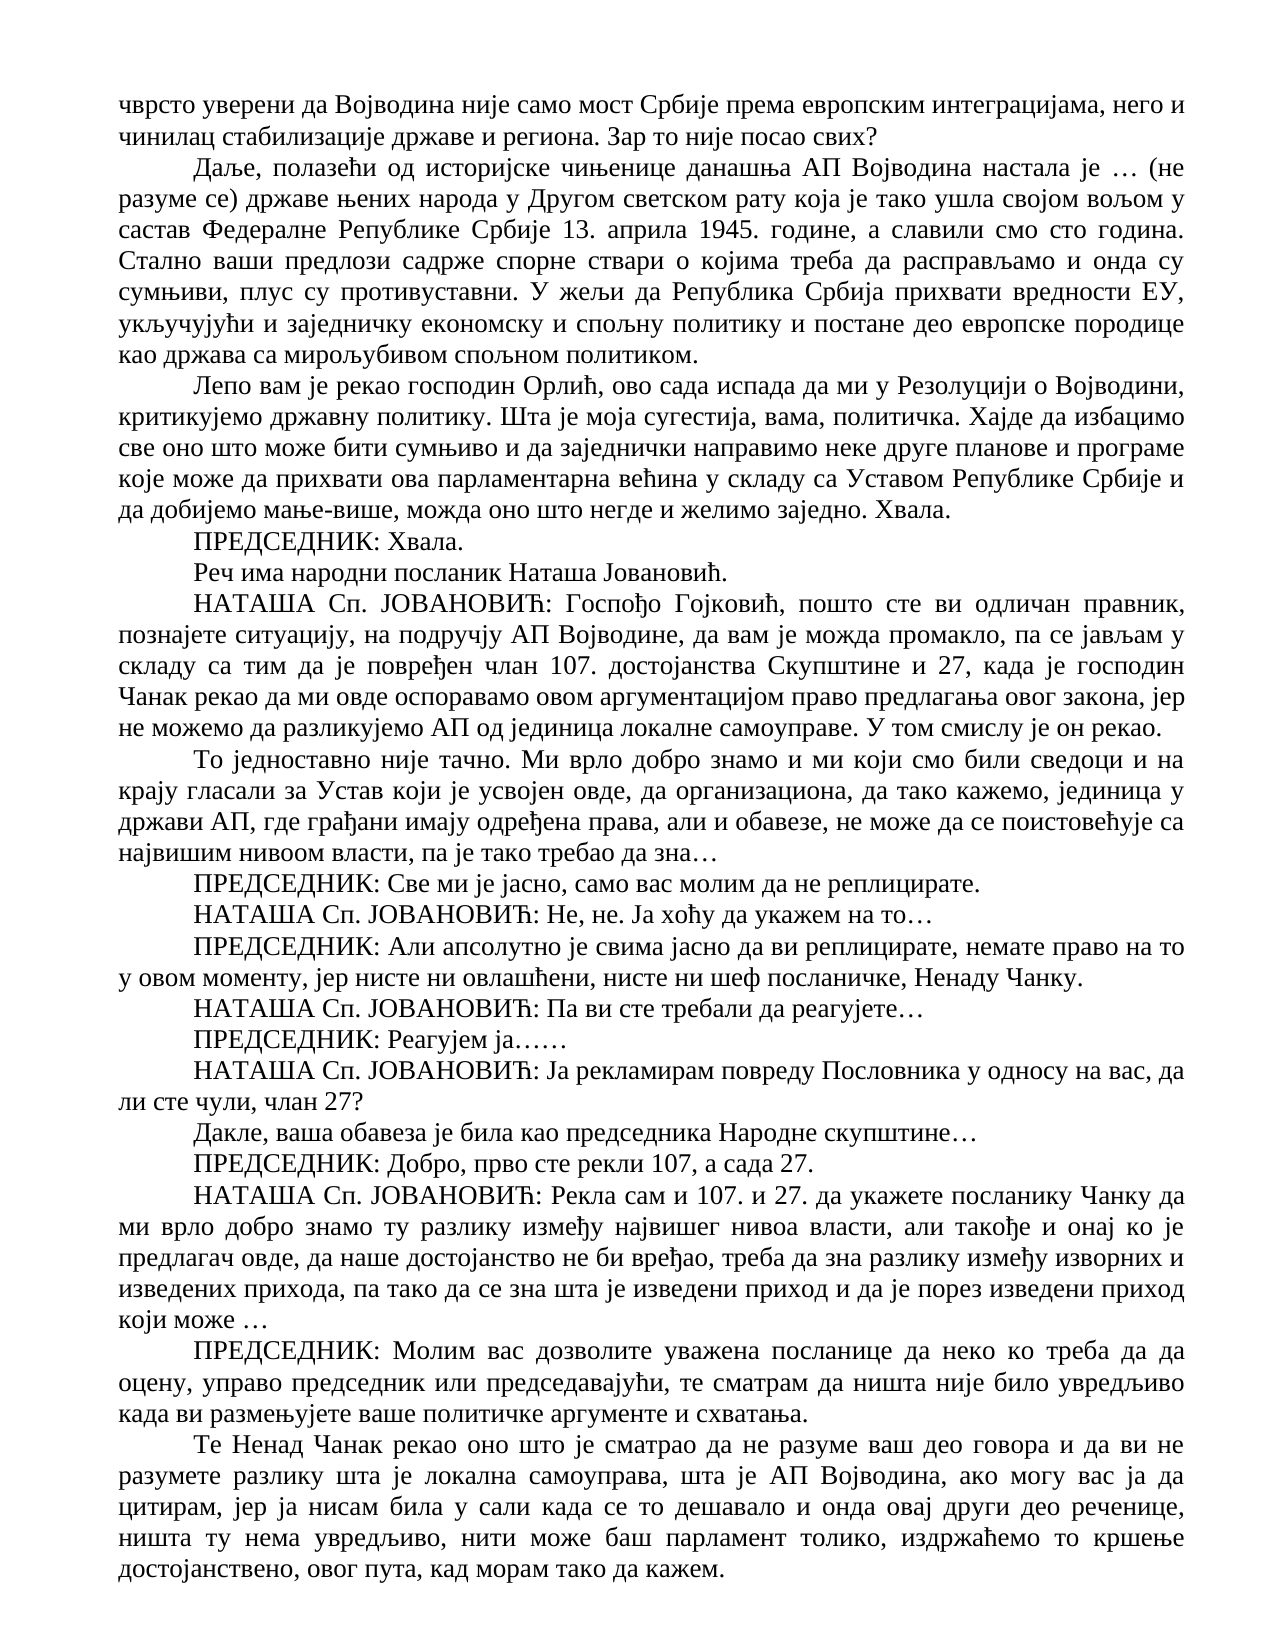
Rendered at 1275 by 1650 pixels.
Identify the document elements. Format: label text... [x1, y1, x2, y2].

text ПРЕДСЕДНИК: Али апсолутно је свима јасно да ви реплицирате, немате право на то у овом моменту, јер нисте ни овлашћени, нисте ни шеф посланичке, Ненаду Чанку. [118, 929, 1186, 992]
text ПРЕДСЕДНИК: Добро, прво сте рекли 107, а сада 27. [118, 1148, 1186, 1179]
text ПРЕДСЕДНИК: Молим вас дозволите уважена посланице да неко ко треба да да оцену, управо председник или председавајући, те сматрам да ништа није било увредљиво када ви размењујете ваше политичке аргументе и схватања. [118, 1334, 1186, 1428]
text Даље, полазећи од историјске чињенице данашња АП Војводина настала је … (не разуме се) државе њених народа у Другом светском рату која је тако ушла својом вољом у састав Федералне Републике Србије 13. априла 1945. године, а славили смо сто година. Стално ваши предлози садрже спорне ствари о којима треба да расправљамо и онда су сумњиви, плус су противуставни. У жељи да Република Србија прихвати вредности ЕУ, укључујући и заједничку економску и спољну политику и постане део европске породице као држава са мирољубивом спољном политиком. [118, 151, 1186, 369]
text НАТАША Сп. ЈОВАНОВИЋ: Ја рекламирам повреду Пословника у односу на вас, да ли сте чули, члан 27? [118, 1054, 1186, 1116]
text ПРЕДСЕДНИК: Реагујем ја…… [118, 1023, 1186, 1054]
text НАТАША Сп. ЈОВАНОВИЋ: Па ви сте требали да реагујете… [118, 992, 1186, 1023]
text То једноставно није тачно. Ми врло добро знамо и ми који смо били сведоци и на крају гласали за Устав који је усвојен овде, да организациона, да тако кажемо, јединица у држави АП, где грађани имају одређена права, али и обавезе, не може да се поистовећује са највишим нивоом власти, па је тако требао да зна… [118, 743, 1186, 867]
text Дакле, ваша обавеза је била као председника Народне скупштине… [118, 1116, 1186, 1148]
text Те Ненад Чанак рекао оно што је сматрао да не разуме ваш део говора и да ви не разумете разлику шта је локална самоуправа, шта је АП Војводина, ако могу вас ја да цитирам, јер ја нисам била у сали када се то дешавало и онда овај други део реченице, ништа ту нема увредљиво, нити може баш парламент толико, издржаћемо то кршење достојанствено, овог пута, кад морам тако да кажем. [118, 1428, 1186, 1584]
text НАТАША Сп. ЈОВАНОВИЋ: Госпођо Гојковић, пошто сте ви одличан правник, познајете ситуацију, на подручју АП Војводине, да вам је можда промакло, па се јављам у складу са тим да је повређен члан 107. достојанства Скупштине и 27, када је господин Чанак рекао да ми овде оспоравамо овом аргументацијом право предлагања овог закона, јер не можемо да разликујемо АП од јединица локалне самоуправе. У том смислу је он рекао. [118, 587, 1186, 743]
text НАТАША Сп. ЈОВАНОВИЋ: Не, не. Ја хоћу да укажем на то… [118, 898, 1186, 929]
text Лепо вам је рекао господин Орлић, ово сада испада да ми у Резолуцији о Војводини, критикујемо државну политику. Шта је моја сугестија, вама, политичка. Хајде да избацимо све оно што може бити сумњиво и да заједнички направимо неке друге планове и програме које може да прихвати ова парламентарна већина у складу са Уставом Републике Србије и да добијемо мање-више, можда оно што негде и желимо заједно. Хвала. [118, 369, 1186, 525]
text Реч има народни посланик Наташа Јовановић. [118, 556, 1186, 587]
text ПРЕДСЕДНИК: Све ми је јасно, само вас молим да не реплицирате. [118, 867, 1186, 898]
text ПРЕДСЕДНИК: Хвала. [118, 525, 1186, 556]
text НАТАША Сп. ЈОВАНОВИЋ: Рекла сам и 107. и 27. да укажете посланику Чанку да ми врло добро знамо ту разлику између највишег нивоа власти, али такође и онај ко је предлагач овде, да наше достојанство не би вређао, треба да зна разлику између изворних и изведених прихода, па тако да се зна шта је изведени приход и да је порез изведени приход који може … [118, 1179, 1186, 1334]
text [118, 89, 1186, 151]
